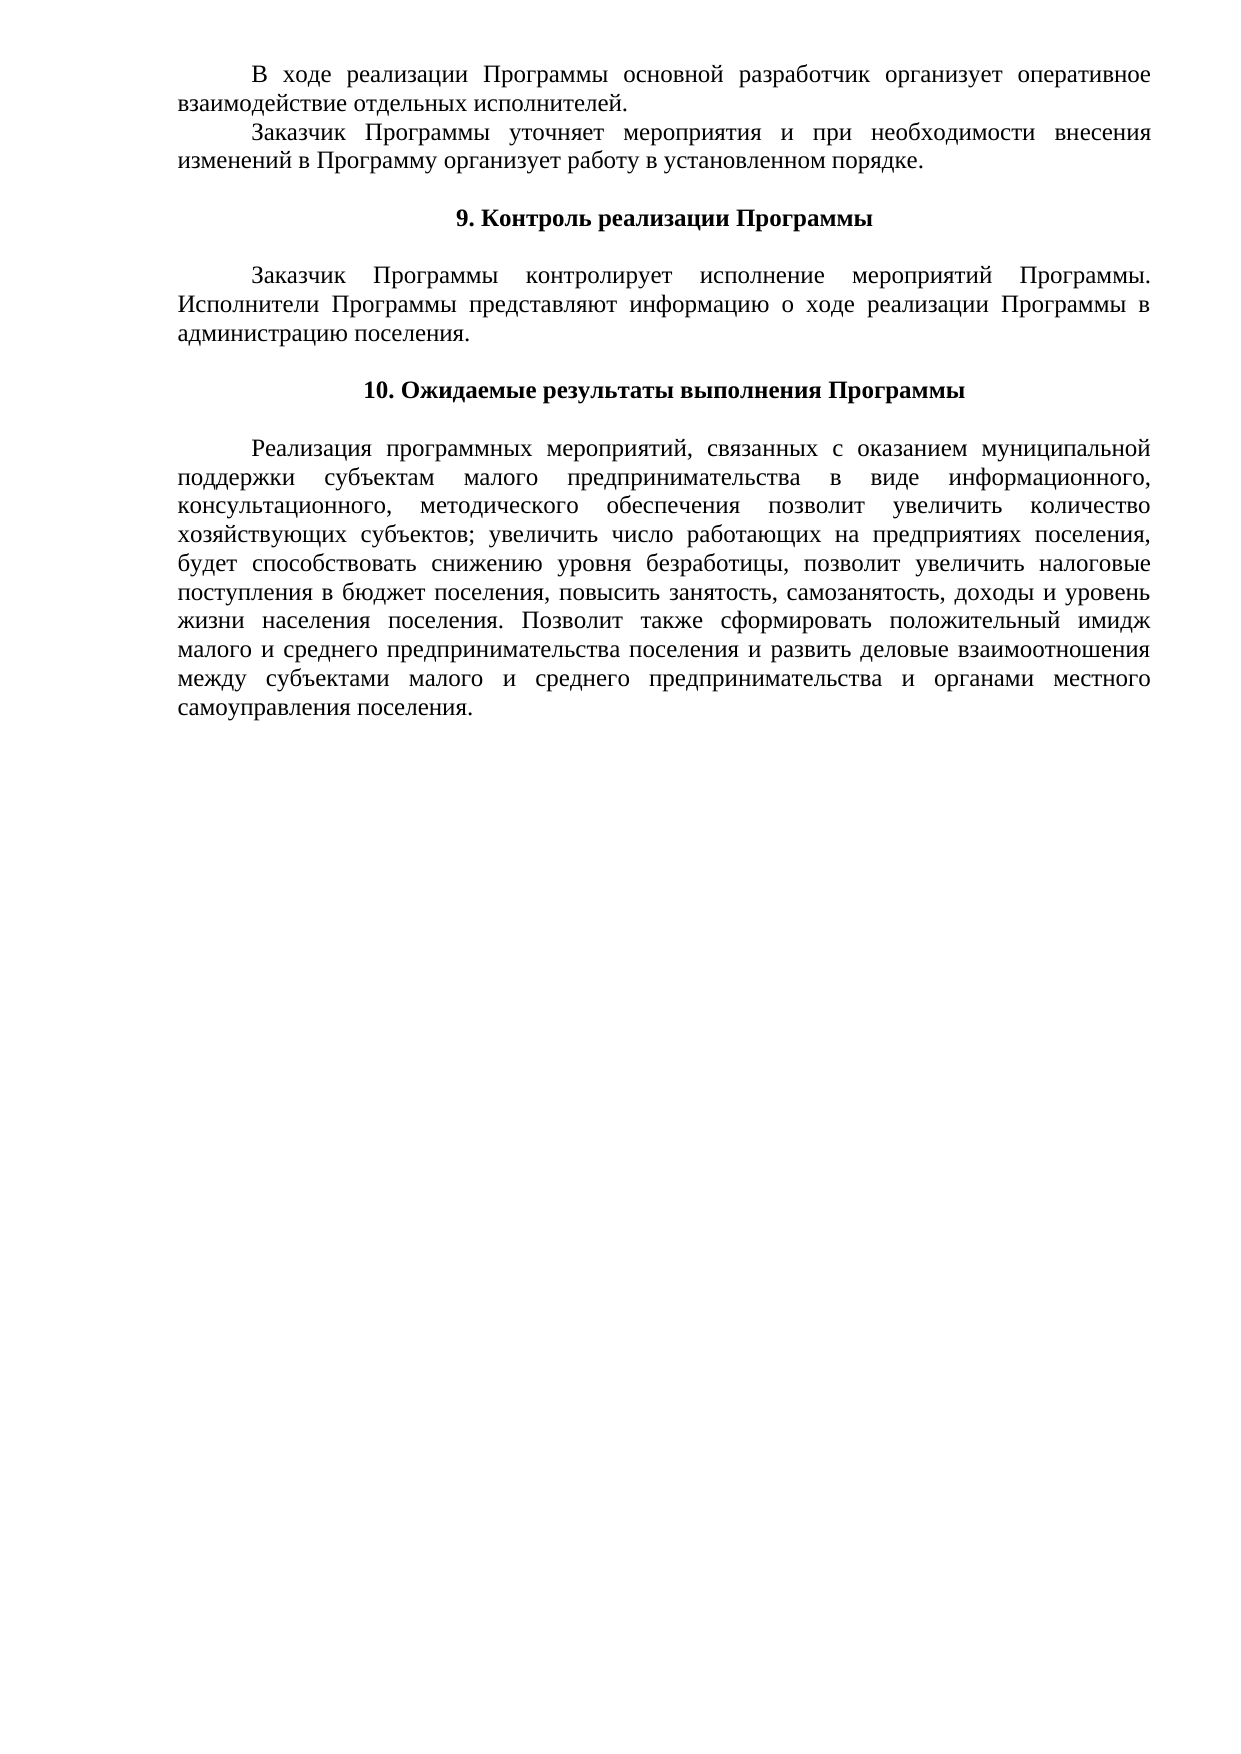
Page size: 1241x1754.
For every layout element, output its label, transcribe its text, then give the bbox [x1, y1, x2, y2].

text Заказчик Программы уточняет мероприятия и при необходимости внесения изменений в Программу организует работу в установленном порядке. [177, 117, 1152, 174]
text 10. Ожидаемые результаты выполнения Программы [177, 375, 1152, 404]
text Реализация программных мероприятий, связанных с оказанием муниципальной поддержки субъектам малого предпринимательства в виде информационного, консультационного, методического обеспечения позволит увеличить количество хозяйствующих субъектов; увеличить число работающих на предприятиях поселения, будет способствовать снижению уровня безработицы, позволит увеличить налоговые поступления в бюджет поселения, повысить занятость, самозанятость, доходы и уровень жизни населения поселения. Позволит также сформировать положительный имидж малого и среднего предпринимательства поселения и развить деловые взаимоотношения между субъектами малого и среднего предпринимательства и органами местного самоуправления поселения. [177, 433, 1152, 720]
text В ходе реализации Программы основной разработчик организует оперативное взаимодействие отдельных исполнителей. [177, 59, 1152, 117]
text Заказчик Программы контролирует исполнение мероприятий Программы. Исполнители Программы представляют информацию о ходе реализации Программы в администрацию поселения. [177, 260, 1152, 347]
text 9. Контроль реализации Программы [177, 203, 1152, 232]
